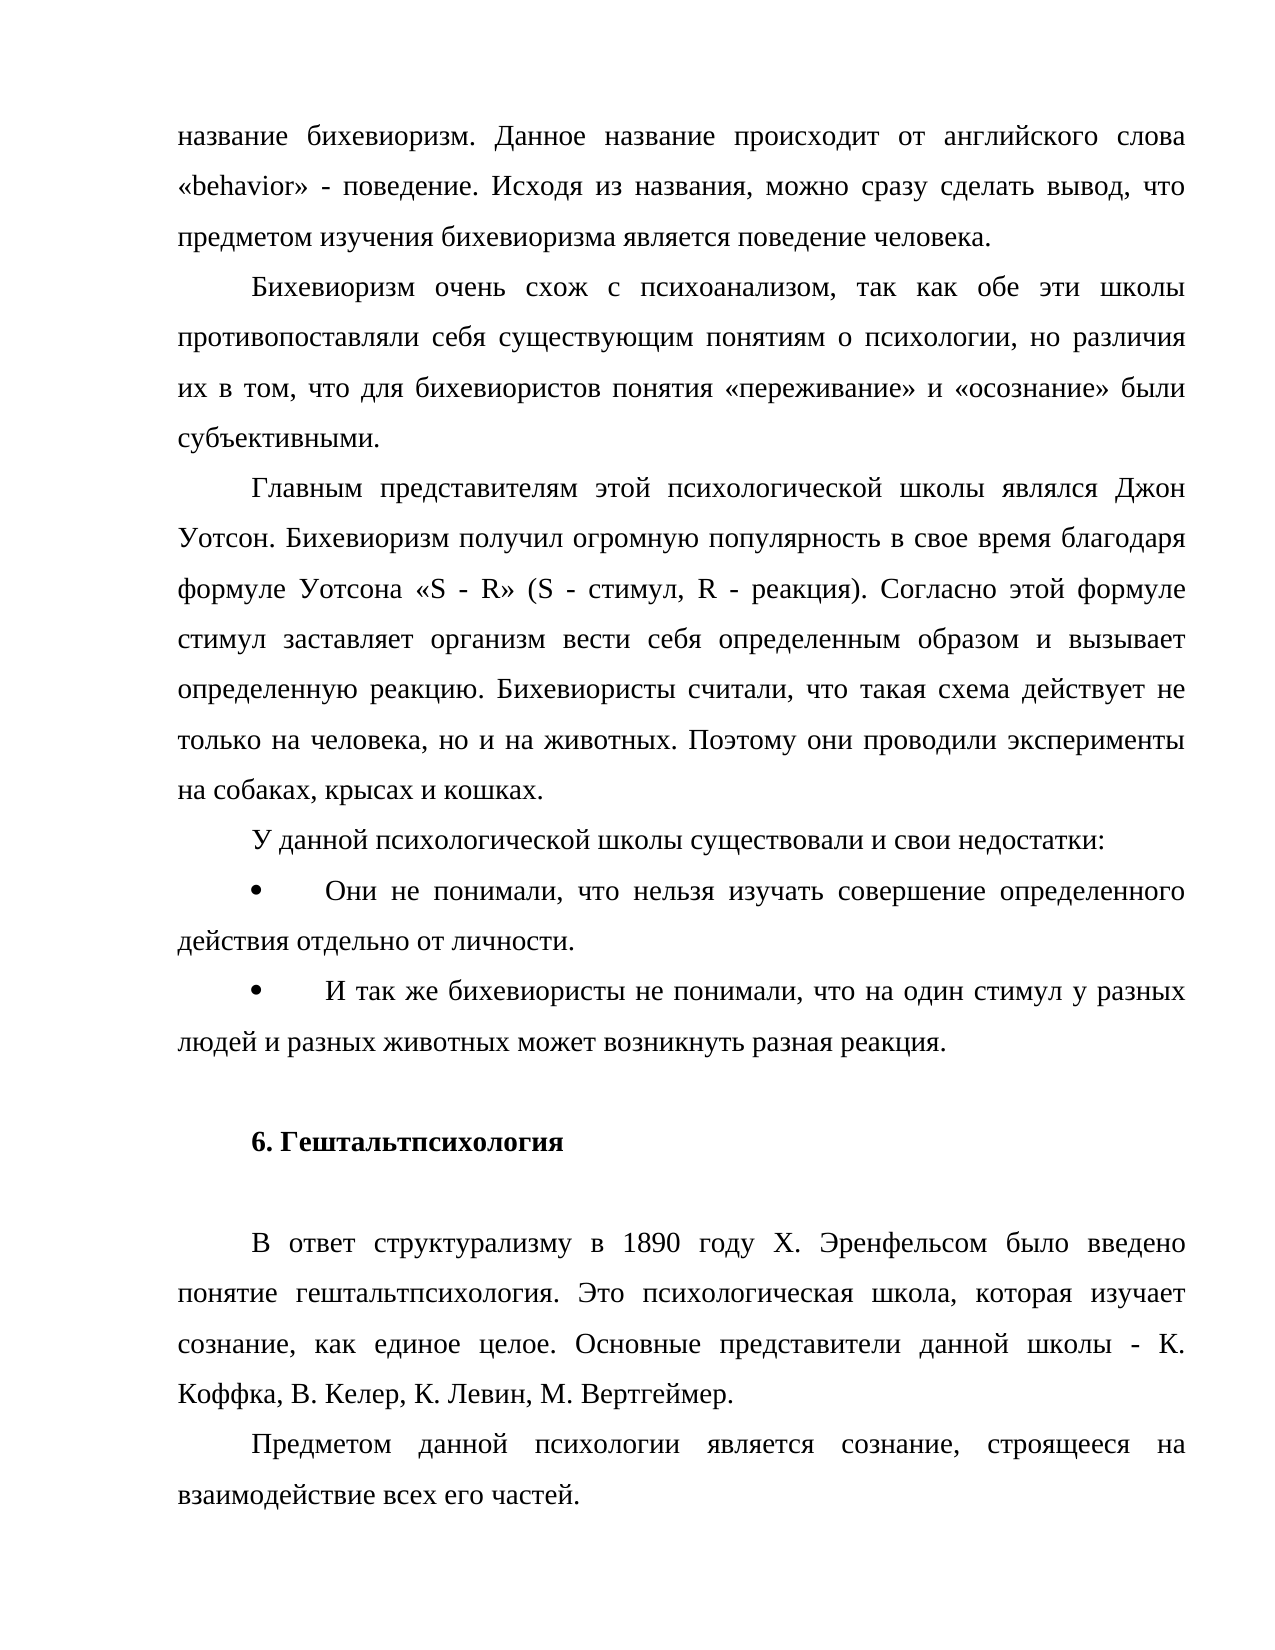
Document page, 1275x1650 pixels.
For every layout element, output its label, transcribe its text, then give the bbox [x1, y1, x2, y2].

text В ответ структурализму в 1890 году Х. Эренфельсом было введено понятие гештальтпсихология. Это психологическая школа, которая изучает сознание, как единое целое. Основные представители данной школы - К. Коффка, В. Келер, К. Левин, М. Вертгеймер. [177, 1225, 1186, 1410]
text Бихевиоризм очень схож с психоанализом, так как обе эти школы противопоставляли себя существующим понятиям о психологии, но различия их в том, что для бихевиористов понятия «переживание» и «осознание» были субъективными. [177, 269, 1186, 453]
text · И так же бихевиористы не понимали, что на один стимул у разных людей и разных животных может возникнуть разная реакция. [177, 973, 1186, 1057]
text · Они не понимали, что нельзя изучать совершение определенного действия отдельно от личности. [177, 873, 1186, 957]
subtitle 6. Гештальтпсихология [177, 1124, 1186, 1158]
text Предметом данной психологии является сознание, строящееся на взаимодействие всех его частей. [177, 1426, 1186, 1510]
text Главным представителям этой психологической школы являлся Джон Уотсон. Бихевиоризм получил огромную популярность в свое время благодаря формуле Уотсона «S - R» (S - стимул, R - реакция). Согласно этой формуле стимул заставляет организм вести себя определенным образом и вызывает определенную реакцию. Бихевиористы считали, что такая схема действует не только на человека, но и на животных. Поэтому они проводили эксперименты на собаках, крысах и кошках. [177, 470, 1186, 806]
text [177, 118, 1186, 252]
text У данной психологической школы существовали и свои недостатки: [177, 822, 1186, 856]
